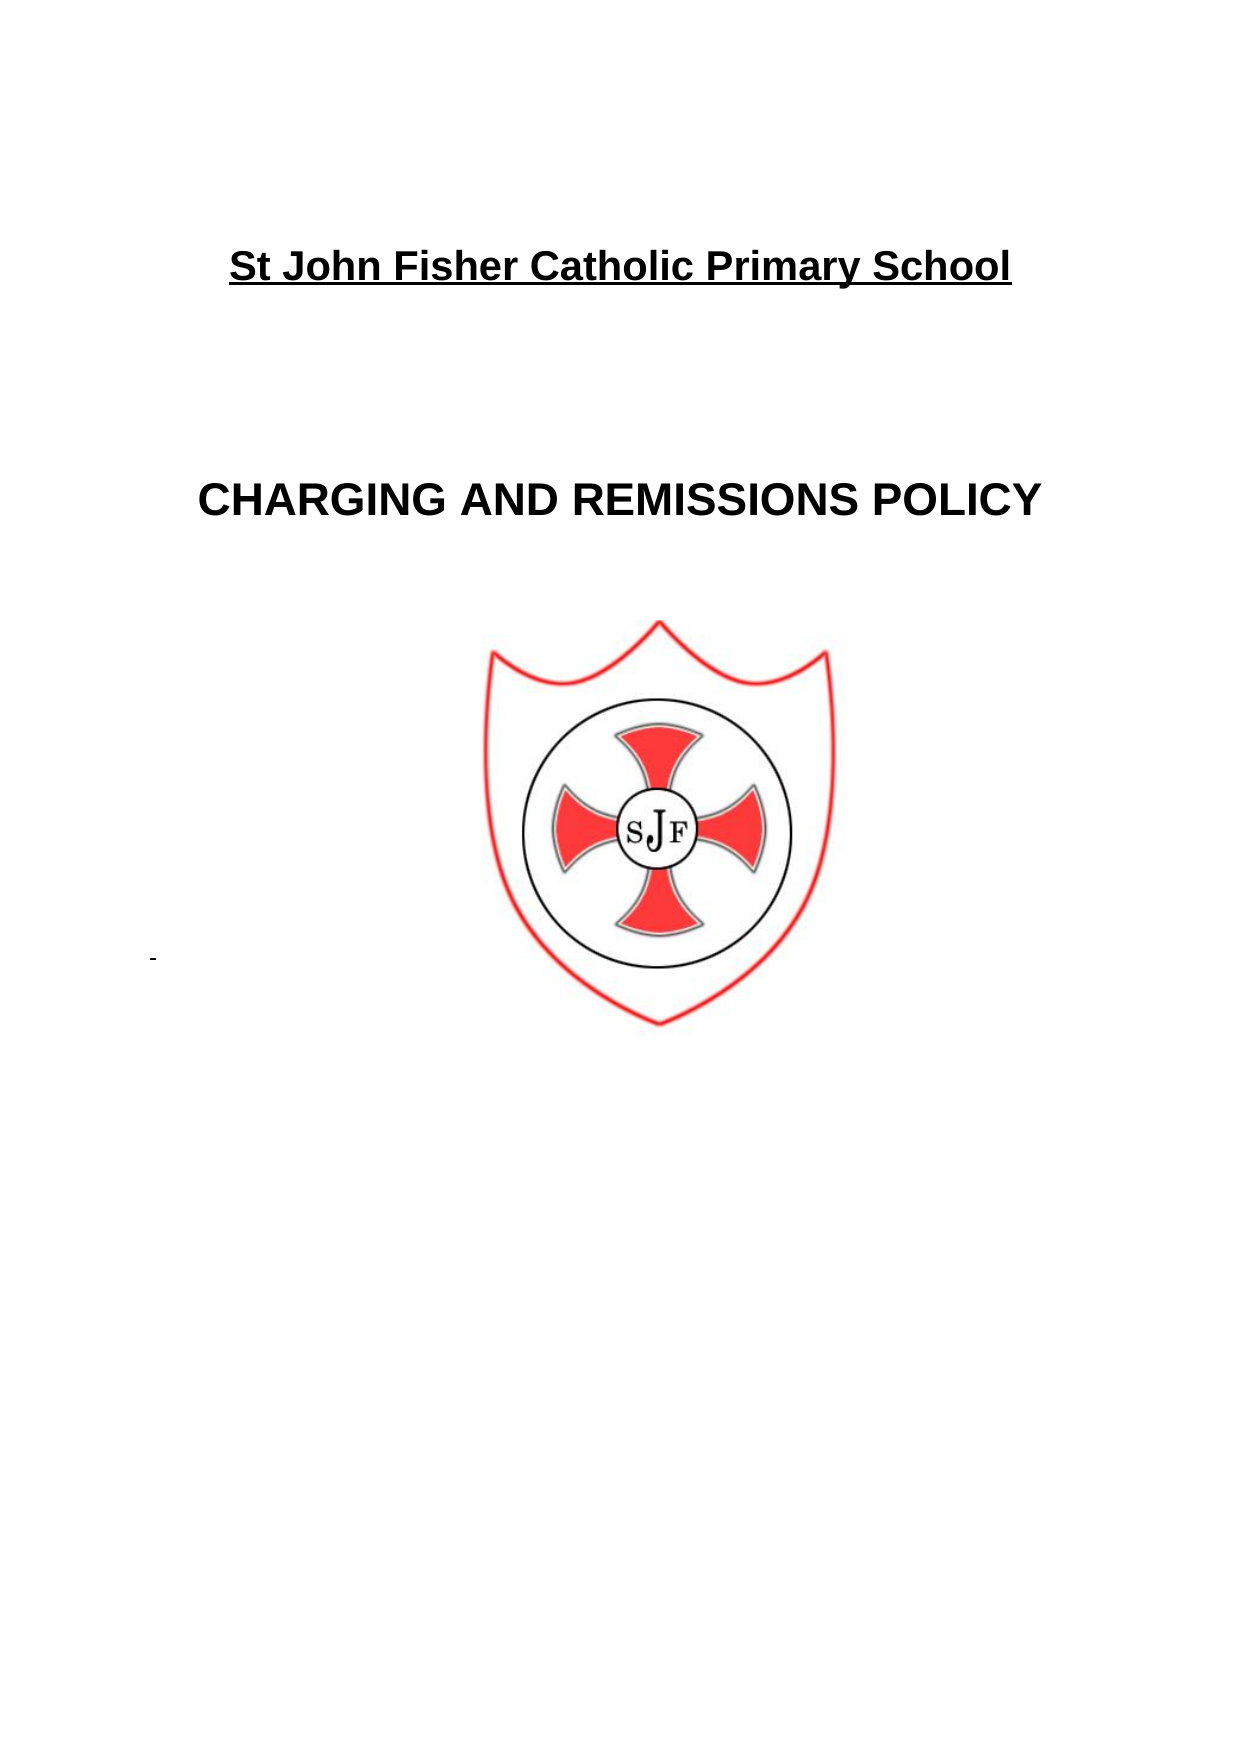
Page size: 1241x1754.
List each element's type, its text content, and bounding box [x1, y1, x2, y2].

text CHARGING AND REMISSIONS POLICY [150, 473, 1090, 526]
picture [471, 620, 850, 1036]
text St John Fisher Catholic Primary School [150, 241, 1090, 289]
